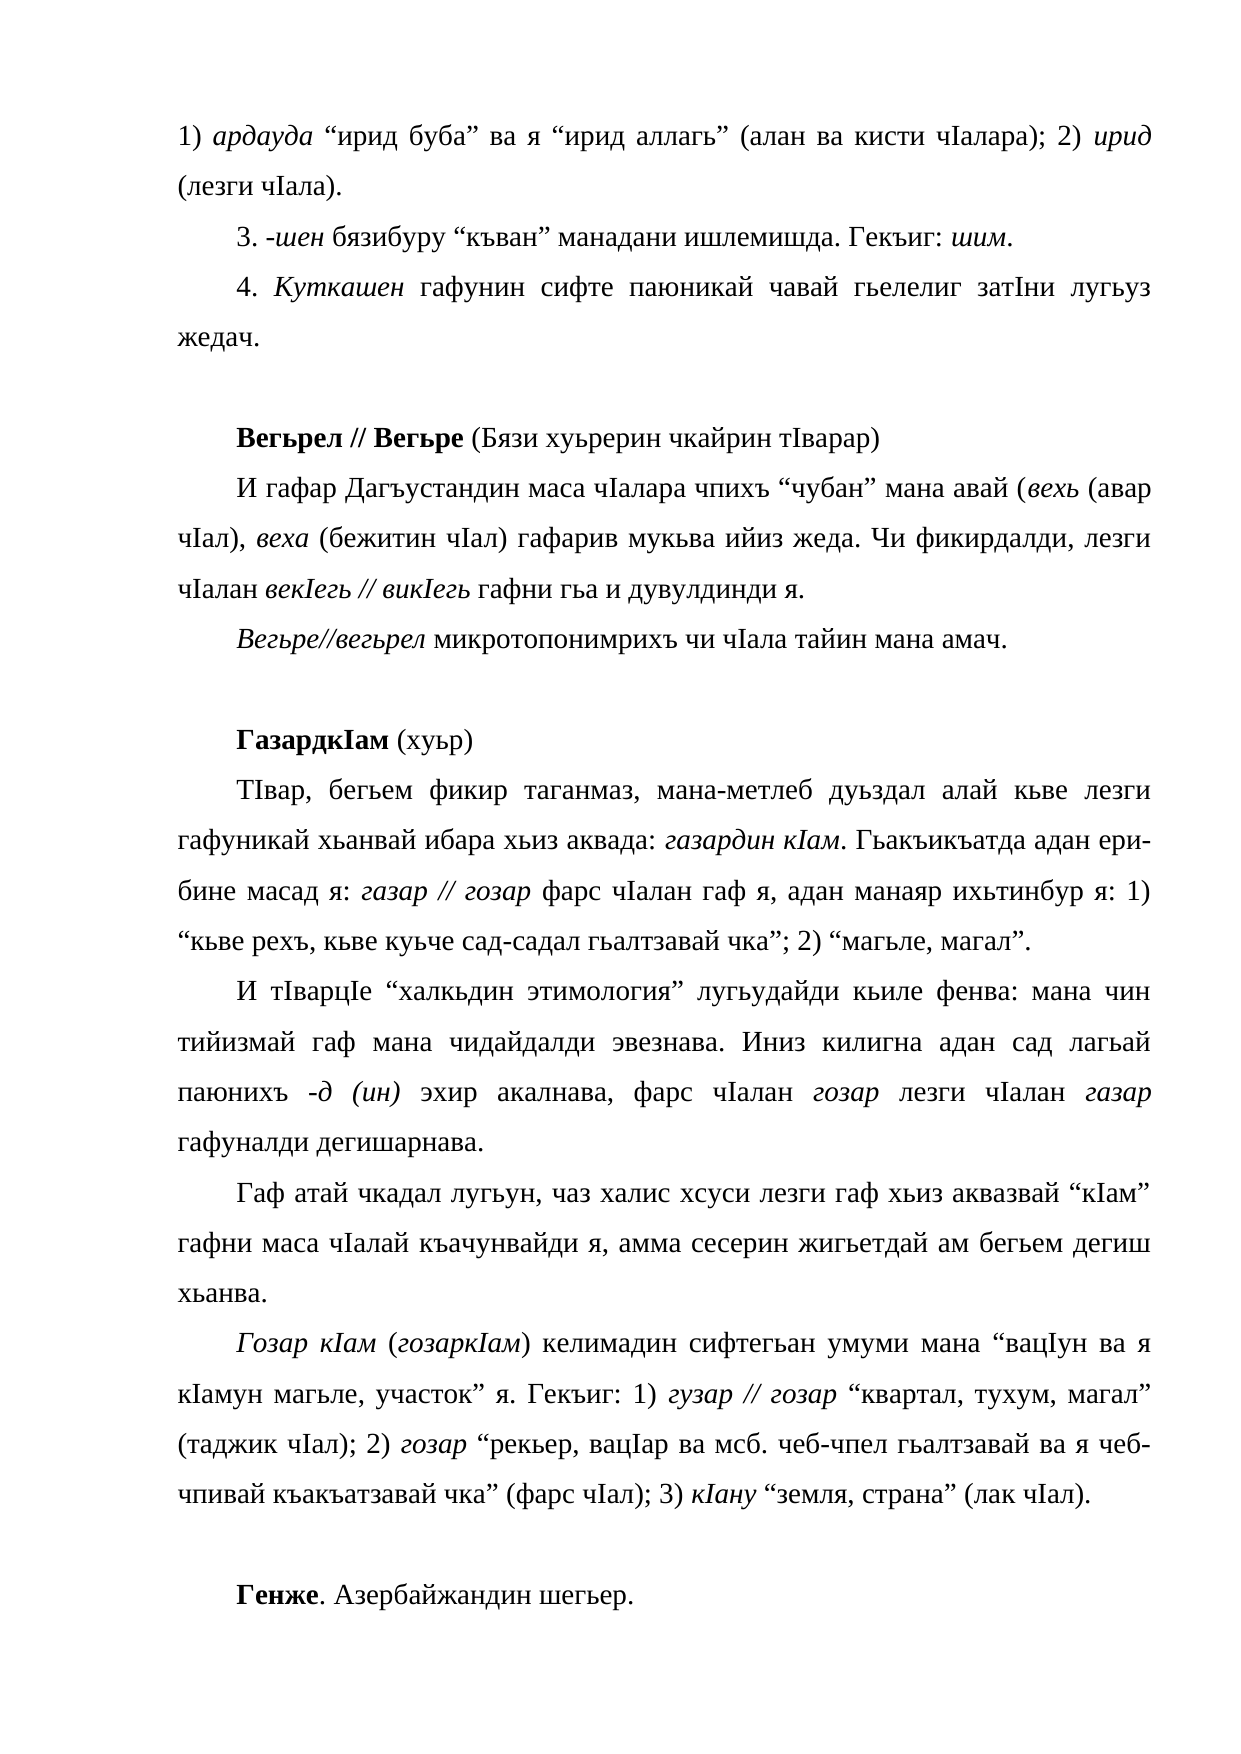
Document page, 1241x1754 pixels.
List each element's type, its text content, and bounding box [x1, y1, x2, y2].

text И гафар Дагъустандин маса чIалара чпихъ “чубан” мана авай (вехь (авар чIал), веха (бежитин чIал) гафарив мукьва ийиз жеда. Чи фикирдалди, лезги чIалан векIегь // викIегь гафни гьа и дувулдинди я. [177, 470, 1152, 604]
text Вегьре//вегьрел микротопонимрихъ чи чIала тайин мана амач. [177, 621, 1152, 655]
text И тIварцIе “халкьдин этимология” лугьудайди кьиле фенва: мана чин тийизмай гаф мана чидайдалди эвезнава. Иниз килигна адан сад лагьай паюнихъ -д (ин) эхир акалнава, фарс чIалан гозар лезги чIалан газар гафуналди дегишарнава. [177, 973, 1152, 1158]
text Вегьрел // Вегьре (Бязи хуьрерин чкайрин тIварар) [177, 420, 1152, 453]
text ГазардкIам (хуьр) [177, 722, 1152, 755]
text 3. -шен бязибуру “къван” манадани ишлемишда. Гекъиг: шим. [177, 219, 1152, 252]
text 4. Куткашен гафунин сифте паюникай чавай гьелелиг затIни лугьуз жедач. [177, 269, 1152, 353]
text Генже. Азербайжандин шегьер. [177, 1577, 1152, 1611]
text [177, 118, 1152, 202]
text ТIвар, бегьем фикир таганмаз, мана-метлеб дуьздал алай кьве лезги гафуникай хьанвай ибара хьиз аквада: газардин кIам. Гьакъикъатда адан ери-бине масад я: газар // гозар фарс чIалан гаф я, адан манаяр ихьтинбур я: 1) “кьве рехъ, кьве куьче сад-садал гьалтзавай чка”; 2) “магьле, магал”. [177, 772, 1152, 957]
text Гаф атай чкадал лугьун, чаз халис хсуси лезги гаф хьиз аквазвай “кIам” гафни маса чIалай къачунвайди я, амма сесерин жигьетдай ам бегьем дегиш хьанва. [177, 1175, 1152, 1309]
text Гозар кIам (гозаркIам) келимадин сифтегьан умуми мана “вацIун ва я кIамун магьле, участок” я. Гекъиг: 1) гузар // гозар “квартал, тухум, магал” (таджик чIал); 2) гозар “рекьер, вацIар ва мсб. чеб-чпел гьалтзавай ва я чеб-чпивай къакъатзавай чка” (фарс чIал); 3) кIану “земля, страна” (лак чIал). [177, 1326, 1152, 1510]
